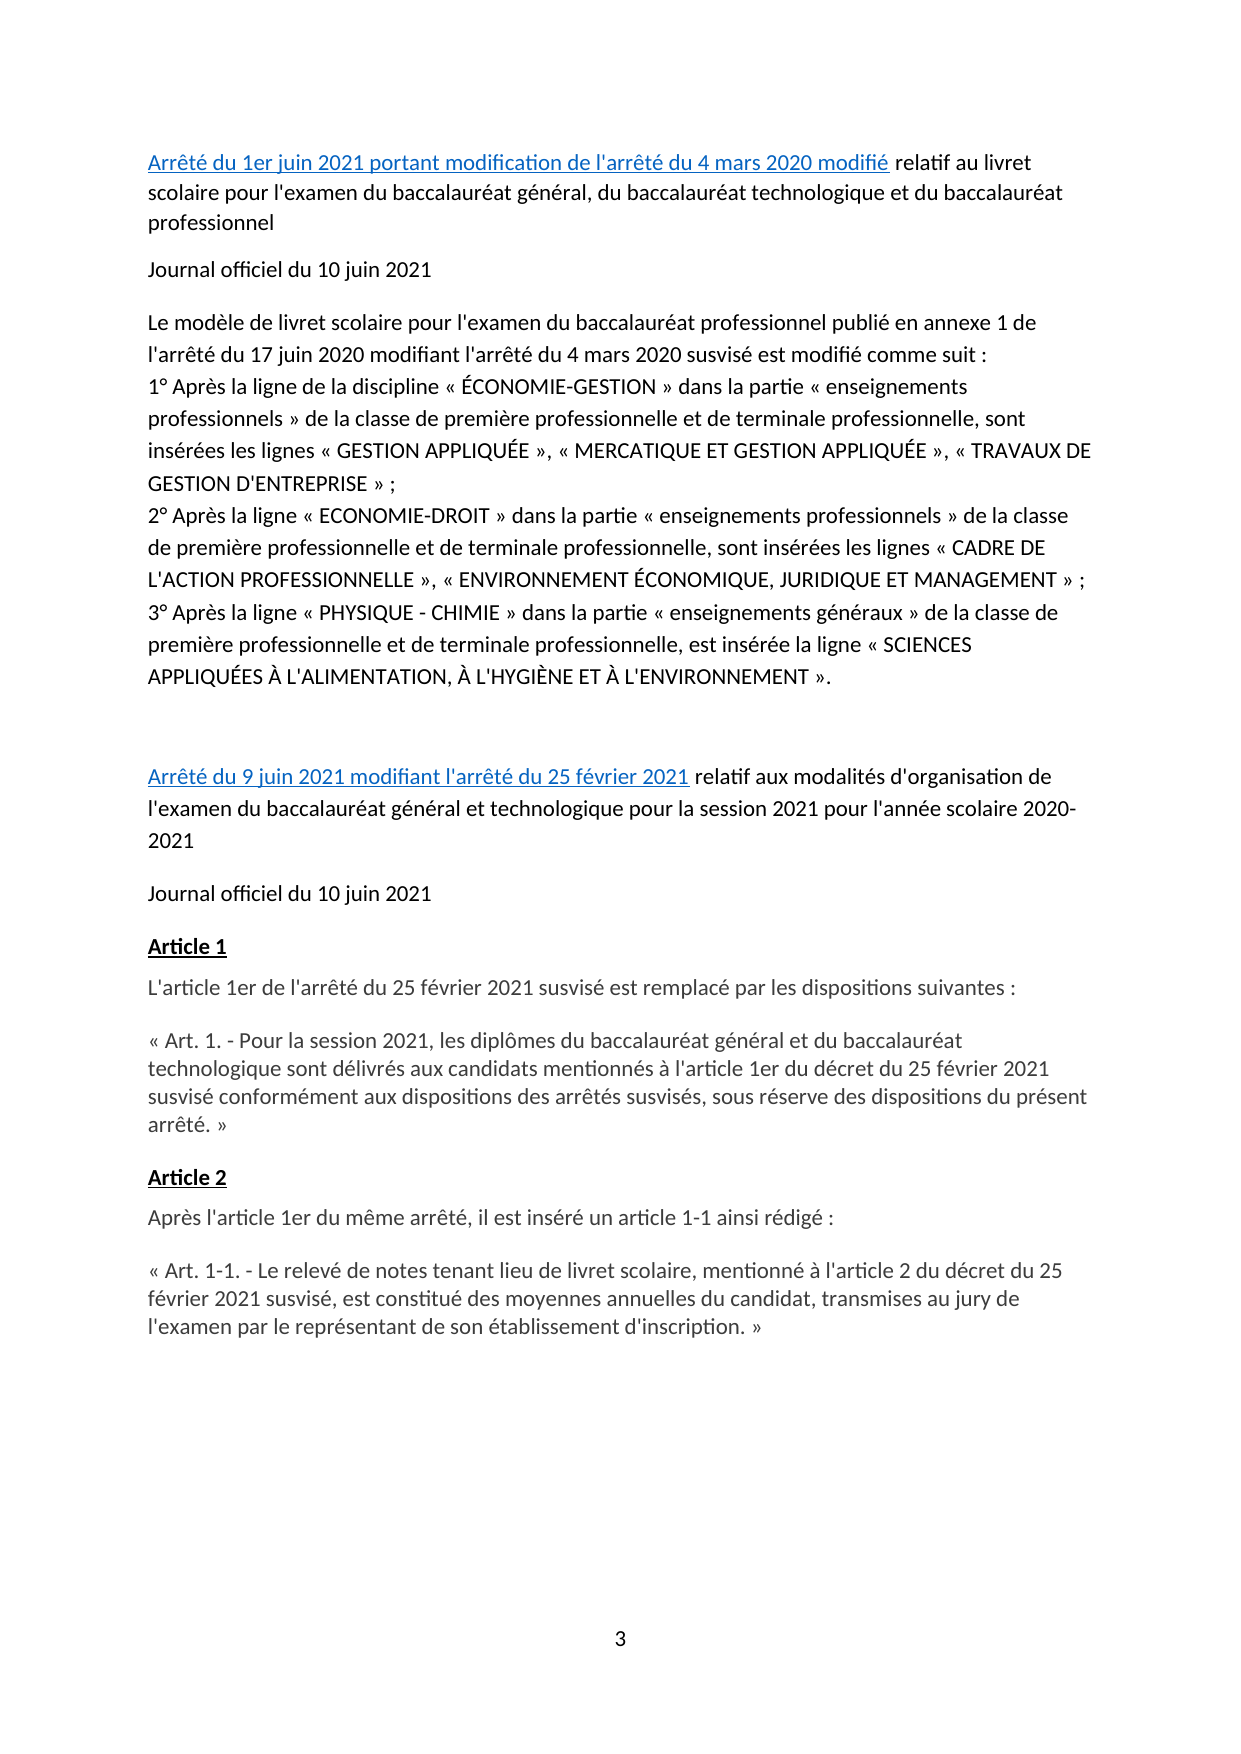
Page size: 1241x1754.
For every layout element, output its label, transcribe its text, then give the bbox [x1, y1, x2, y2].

text Journal officiel du 10 juin 2021 [148, 255, 1093, 283]
text Le modèle de livret scolaire pour l'examen du baccalauréat professionnel publié en annexe 1 de l'arrêté du 17 juin 2020 modifiant l'arrêté du 4 mars 2020 susvisé est modifié comme suit : 1° Après la ligne de la discipline « ÉCONOMIE-GESTION » dans la partie « enseignements professionnels » de la classe de première professionnelle et de terminale professionnelle, sont insérées les lignes « GESTION APPLIQUÉE », « MERCATIQUE ET GESTION APPLIQUÉE », « TRAVAUX DE GESTION D'ENTREPRISE » ; 2° Après la ligne « ECONOMIE-DROIT » dans la partie « enseignements professionnels » de la classe de première professionnelle et de terminale professionnelle, sont insérées les lignes « CADRE DE L'ACTION PROFESSIONNELLE », « ENVIRONNEMENT ÉCONOMIQUE, JURIDIQUE ET MANAGEMENT » ; 3° Après la ligne « PHYSIQUE - CHIMIE » dans la partie « enseignements généraux » de la classe de première professionnelle et de terminale professionnelle, est insérée la ligne « SCIENCES APPLIQUÉES À L'ALIMENTATION, À L'HYGIÈNE ET À L'ENVIRONNEMENT ». [148, 308, 1093, 690]
text « Art. 1. - Pour la session 2021, les diplômes du baccalauréat général et du baccalauréat technologique sont délivrés aux candidats mentionnés à l'article 1er du décret du 25 février 2021 susvisé conformément aux dispositions des arrêtés susvisés, sous réserve des dispositions du présent arrêté. » [148, 1026, 1093, 1138]
text Arrêté du 1er juin 2021 portant modification de l'arrêté du 4 mars 2020 modifié relatif au livret scolaire pour l'examen du baccalauréat général, du baccalauréat technologique et du baccalauréat professionnel [148, 148, 1093, 236]
subtitle Article 2 [148, 1163, 1093, 1191]
subtitle Article 1 [148, 932, 1093, 960]
text Arrêté du 9 juin 2021 modifiant l'arrêté du 25 février 2021 relatif aux modalités d'organisation de l'examen du baccalauréat général et technologique pour la session 2021 pour l'année scolaire 2020-2021 [148, 762, 1093, 854]
text Journal officiel du 10 juin 2021 [148, 879, 1093, 907]
text L'article 1er de l'arrêté du 25 février 2021 susvisé est remplacé par les dispositions suivantes : [148, 973, 1093, 1001]
text Après l'article 1er du même arrêté, il est inséré un article 1-1 ainsi rédigé : [148, 1203, 1093, 1231]
text « Art. 1-1. - Le relevé de notes tenant lieu de livret scolaire, mentionné à l'article 2 du décret du 25 février 2021 susvisé, est constitué des moyennes annuelles du candidat, transmises au jury de l'examen par le représentant de son établissement d'inscription. » [148, 1256, 1093, 1341]
